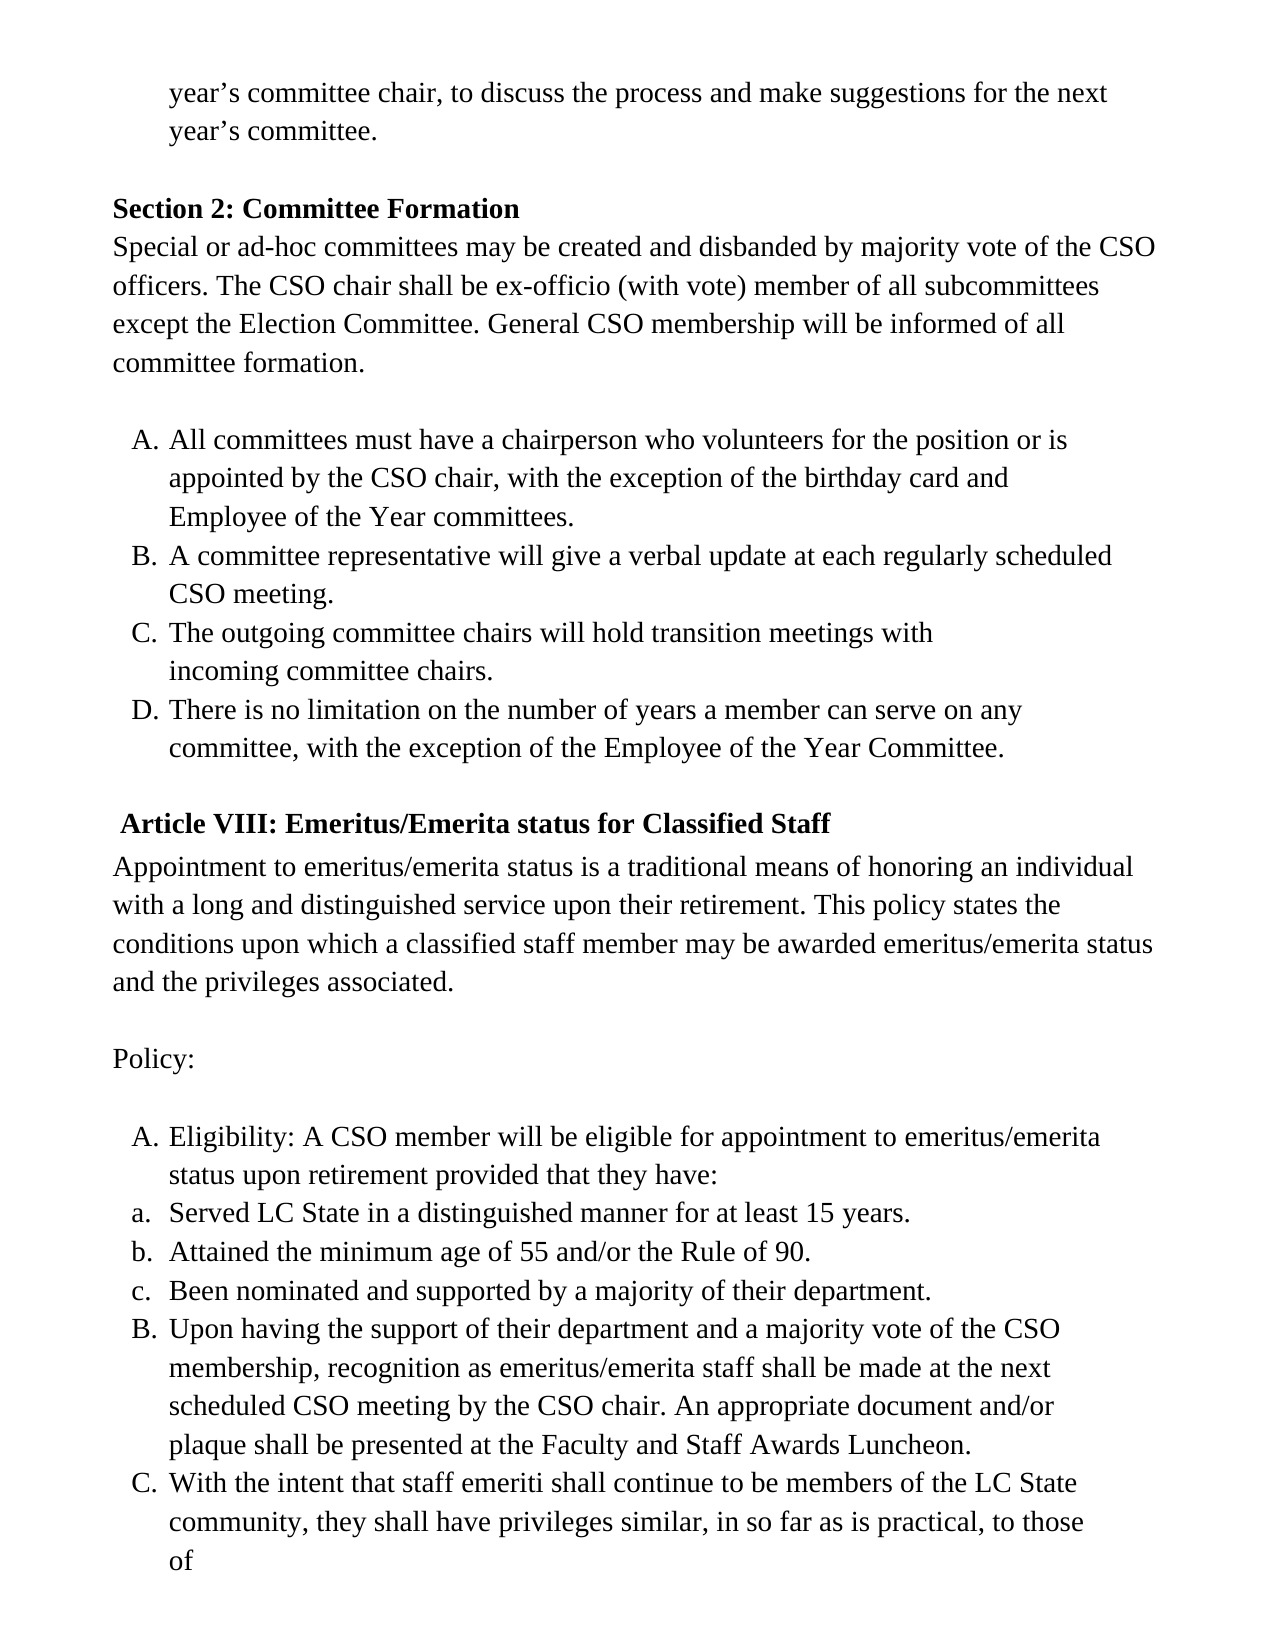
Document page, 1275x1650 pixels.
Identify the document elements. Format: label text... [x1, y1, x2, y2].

list Upon having the support of their department and a majority vote of the CSO membership, recognition as emeritus/emerita staff shall be made at the next scheduled CSO meeting by the CSO chair. An appropriate document and/or plaque shall be presented at the Faculty and Staff Awards Luncheon. [131, 1311, 1139, 1461]
list Eligibility: A CSO member will be eligible for appointment to emeritus/emerita status upon retirement provided that they have: [131, 1119, 1100, 1191]
list The outgoing committee chairs will hold transition meetings with incoming committee chairs. [131, 615, 1051, 687]
subtitle Article VIII: Emeritus/Emerita status for Classified Staff [112, 806, 1175, 839]
list Been nominated and supported by a majority of their department. [131, 1273, 1175, 1307]
list There is no limitation on the number of years a member can serve on any committee, with the exception of the Employee of the Year Committee. [131, 692, 1160, 764]
text Policy: [112, 1041, 1175, 1075]
list With the intent that staff emeriti shall continue to be members of the LC State community, they shall have privileges similar, in so far as is practical, to those of [131, 1466, 1115, 1576]
list Served LC State in a distinguished manner for at least 15 years. [131, 1196, 1175, 1229]
list A committee representative will give a verbal update at each regularly scheduled CSO meeting. [131, 538, 1113, 610]
text Appointment to emeritus/emerita status is a traditional means of honoring an individual with a long and distinguished service upon their retirement. This policy states the conditions upon which a classified staff member may be awarded emeritus/emerita status and the privileges associated. [112, 849, 1175, 998]
list Attained the minimum age of 55 and/or the Rule of 90. [131, 1234, 1175, 1268]
text year’s committee chair, to discuss the process and make suggestions for the next year’s committee. [169, 75, 1109, 147]
text Special or ad-hoc committees may be created and disbanded by majority vote of the CSO officers. The CSO chair shall be ex-officio (with vote) member of all subcommittees except the Election Committee. General CSO membership will be informed of all committee formation. [112, 229, 1163, 378]
list All committees must have a chairperson who volunteers for the position or is appointed by the CSO chair, with the exception of the birthday card and Employee of the Year committees. [131, 422, 1134, 533]
subtitle Section 2: Committee Formation [112, 191, 1175, 224]
